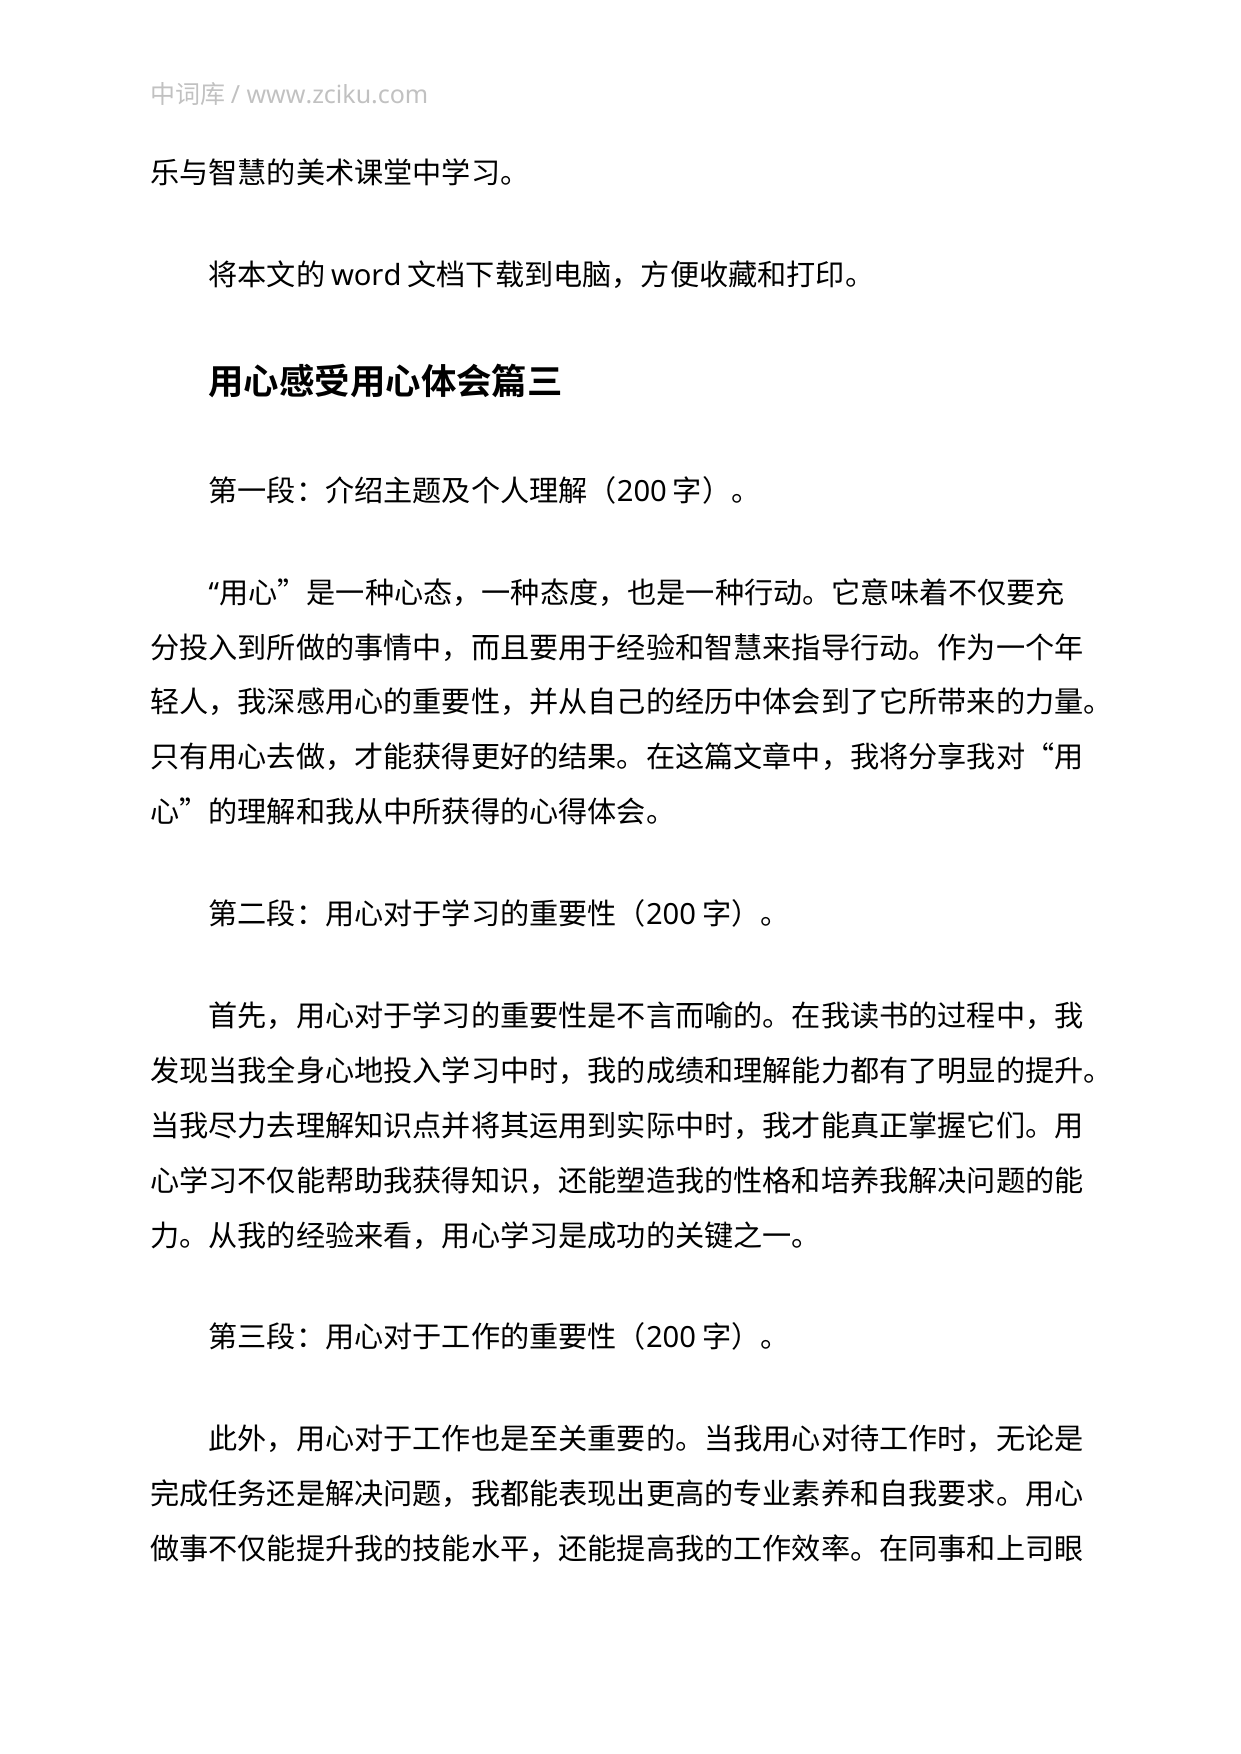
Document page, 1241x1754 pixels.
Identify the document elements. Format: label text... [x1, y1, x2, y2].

text 第二段：用心对于学习的重要性（200字）。 [150, 891, 1090, 933]
text 将本文的word文档下载到电脑，方便收藏和打印。 [150, 252, 1090, 294]
text 首先，用心对于学习的重要性是不言而喻的。在我读书的过程中，我发现当我全身心地投入学习中时，我的成绩和理解能力都有了明显的提升。当我尽力去理解知识点并将其运用到实际中时，我才能真正掌握它们。用心学习不仅能帮助我获得知识，还能塑造我的性格和培养我解决问题的能力。从我的经验来看，用心学习是成功的关键之一。 [150, 993, 1090, 1254]
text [150, 1416, 1090, 1568]
text “用心”是一种心态，一种态度，也是一种行动。它意味着不仅要充分投入到所做的事情中，而且要用于经验和智慧来指导行动。作为一个年轻人，我深感用心的重要性，并从自己的经历中体会到了它所带来的力量。只有用心去做，才能获得更好的结果。在这篇文章中，我将分享我对“用心”的理解和我从中所获得的心得体会。 [150, 569, 1090, 831]
text 第三段：用心对于工作的重要性（200字）。 [150, 1314, 1090, 1356]
text 用心感受用心体会篇三 [150, 354, 1090, 405]
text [150, 150, 1090, 192]
text 第一段：介绍主题及个人理解（200字）。 [150, 467, 1090, 509]
